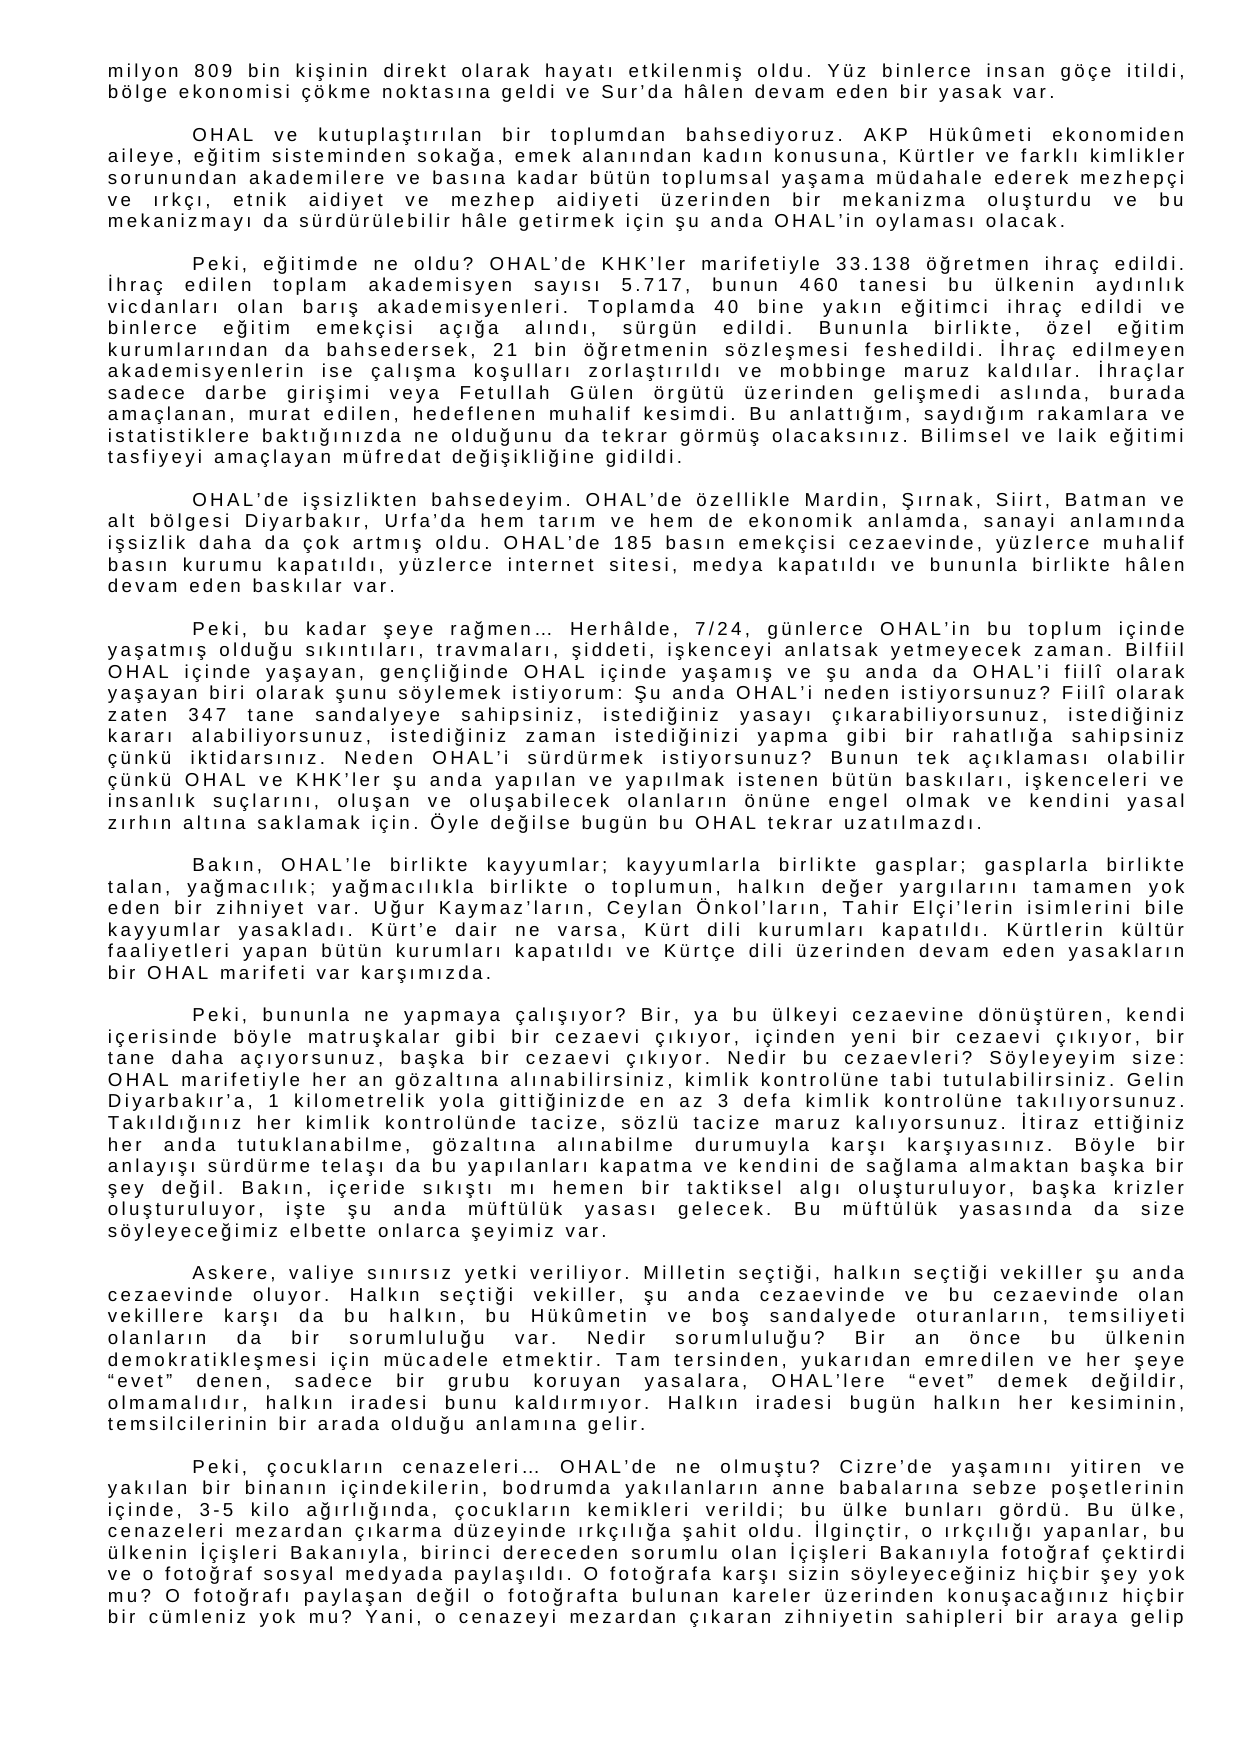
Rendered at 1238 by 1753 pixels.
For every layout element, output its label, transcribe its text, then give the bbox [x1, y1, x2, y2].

text Askere, valiye sınırsız yetki veriliyor. Milletin seçtiği, halkın seçtiği vekiller şu anda cezaevinde oluyor. Halkın seçtiği vekiller, şu anda cezaevinde ve bu cezaevinde olan vekillere karşı da bu halkın, bu Hükûmetin ve boş sandalyede oturanların, temsiliyeti olanların da bir sorumluluğu var. Nedir sorumluluğu? Bir an önce bu ülkenin demokratikleşmesi için mücadele etmektir. Tam tersinden, yukarıdan emredilen ve her şeye “evet” denen, sadece bir grubu koruyan yasalara, OHAL’lere “evet” demek değildir, olmamalıdır, halkın iradesi bunu kaldırmıyor. Halkın iradesi bugün halkın her kesiminin, temsilcilerinin bir arada olduğu anlamına gelir. [108, 1262, 1186, 1434]
text OHAL’de işsizlikten bahsedeyim. OHAL’de özellikle Mardin, Şırnak, Siirt, Batman ve alt bölgesi Diyarbakır, Urfa’da hem tarım ve hem de ekonomik anlamda, sanayi anlamında işsizlik daha da çok artmış oldu. OHAL’de 185 basın emekçisi cezaevinde, yüzlerce muhalif basın kurumu kapatıldı, yüzlerce internet sitesi, medya kapatıldı ve bununla birlikte hâlen devam eden baskılar var. [108, 489, 1186, 597]
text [108, 60, 1186, 103]
text OHAL ve kutuplaştırılan bir toplumdan bahsediyoruz. AKP Hükûmeti ekonomiden aileye, eğitim sisteminden sokağa, emek alanından kadın konusuna, Kürtler ve farklı kimlikler sorunundan akademilere ve basına kadar bütün toplumsal yaşama müdahale ederek mezhepçi ve ırkçı, etnik aidiyet ve mezhep aidiyeti üzerinden bir mekanizma oluşturdu ve bu mekanizmayı da sürdürülebilir hâle getirmek için şu anda OHAL’in oylaması olacak. [108, 124, 1186, 231]
text Peki, bununla ne yapmaya çalışıyor? Bir, ya bu ülkeyi cezaevine dönüştüren, kendi içerisinde böyle matruşkalar gibi bir cezaevi çıkıyor, içinden yeni bir cezaevi çıkıyor, bir tane daha açıyorsunuz, başka bir cezaevi çıkıyor. Nedir bu cezaevleri? Söyleyeyim size: OHAL marifetiyle her an gözaltına alınabilirsiniz, kimlik kontrolüne tabi tutulabilirsiniz. Gelin Diyarbakır’a, 1 kilometrelik yola gittiğinizde en az 3 defa kimlik kontrolüne takılıyorsunuz. Takıldığınız her kimlik kontrolünde tacize, sözlü tacize maruz kalıyorsunuz. İtiraz ettiğiniz her anda tutuklanabilme, gözaltına alınabilme durumuyla karşı karşıyasınız. Böyle bir anlayışı sürdürme telaşı da bu yapılanları kapatma ve kendini de sağlama almaktan başka bir şey değil. Bakın, içeride sıkıştı mı hemen bir taktiksel algı oluşturuluyor, başka krizler oluşturuluyor, işte şu anda müftülük yasası gelecek. Bu müftülük yasasında da size söyleyeceğimiz elbette onlarca şeyimiz var. [108, 1004, 1186, 1241]
text Bakın, OHAL’le birlikte kayyumlar; kayyumlarla birlikte gasplar; gasplarla birlikte talan, yağmacılık; yağmacılıkla birlikte o toplumun, halkın değer yargılarını tamamen yok eden bir zihniyet var. Uğur Kaymaz’ların, Ceylan Önkol’ların, Tahir Elçi’lerin isimlerini bile kayyumlar yasakladı. Kürt’e dair ne varsa, Kürt dili kurumları kapatıldı. Kürtlerin kültür faaliyetleri yapan bütün kurumları kapatıldı ve Kürtçe dili üzerinden devam eden yasakların bir OHAL marifeti var karşımızda. [108, 854, 1186, 983]
text Peki, eğitimde ne oldu? OHAL’de KHK’ler marifetiyle 33.138 öğretmen ihraç edildi. İhraç edilen toplam akademisyen sayısı 5.717, bunun 460 tanesi bu ülkenin aydınlık vicdanları olan barış akademisyenleri. Toplamda 40 bine yakın eğitimci ihraç edildi ve binlerce eğitim emekçisi açığa alındı, sürgün edildi. Bununla birlikte, özel eğitim kurumlarından da bahsedersek, 21 bin öğretmenin sözleşmesi feshedildi. İhraç edilmeyen akademisyenlerin ise çalışma koşulları zorlaştırıldı ve mobbinge maruz kaldılar. İhraçlar sadece darbe girişimi veya Fetullah Gülen örgütü üzerinden gelişmedi aslında, burada amaçlanan, murat edilen, hedeflenen muhalif kesimdi. Bu anlattığım, saydığım rakamlara ve istatistiklere baktığınızda ne olduğunu da tekrar görmüş olacaksınız. Bilimsel ve laik eğitimi tasfiyeyi amaçlayan müfredat değişikliğine gidildi. [108, 252, 1186, 468]
text Peki, bu kadar şeye rağmen… Herhâlde, 7/24, günlerce OHAL’in bu toplum içinde yaşatmış olduğu sıkıntıları, travmaları, şiddeti, işkenceyi anlatsak yetmeyecek zaman. Bilfiil OHAL içinde yaşayan, gençliğinde OHAL içinde yaşamış ve şu anda da OHAL’i fiilî olarak yaşayan biri olarak şunu söylemek istiyorum: Şu anda OHAL’i neden istiyorsunuz? Fiilî olarak zaten 347 tane sandalyeye sahipsiniz, istediğiniz yasayı çıkarabiliyorsunuz, istediğiniz kararı alabiliyorsunuz, istediğiniz zaman istediğinizi yapma gibi bir rahatlığa sahipsiniz çünkü iktidarsınız. Neden OHAL’i sürdürmek istiyorsunuz? Bunun tek açıklaması olabilir çünkü OHAL ve KHK’ler şu anda yapılan ve yapılmak istenen bütün baskıları, işkenceleri ve insanlık suçlarını, oluşan ve oluşabilecek olanların önüne engel olmak ve kendini yasal zırhın altına saklamak için. Öyle değilse bugün bu OHAL tekrar uzatılmazdı. [108, 617, 1186, 833]
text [108, 1455, 1186, 1628]
